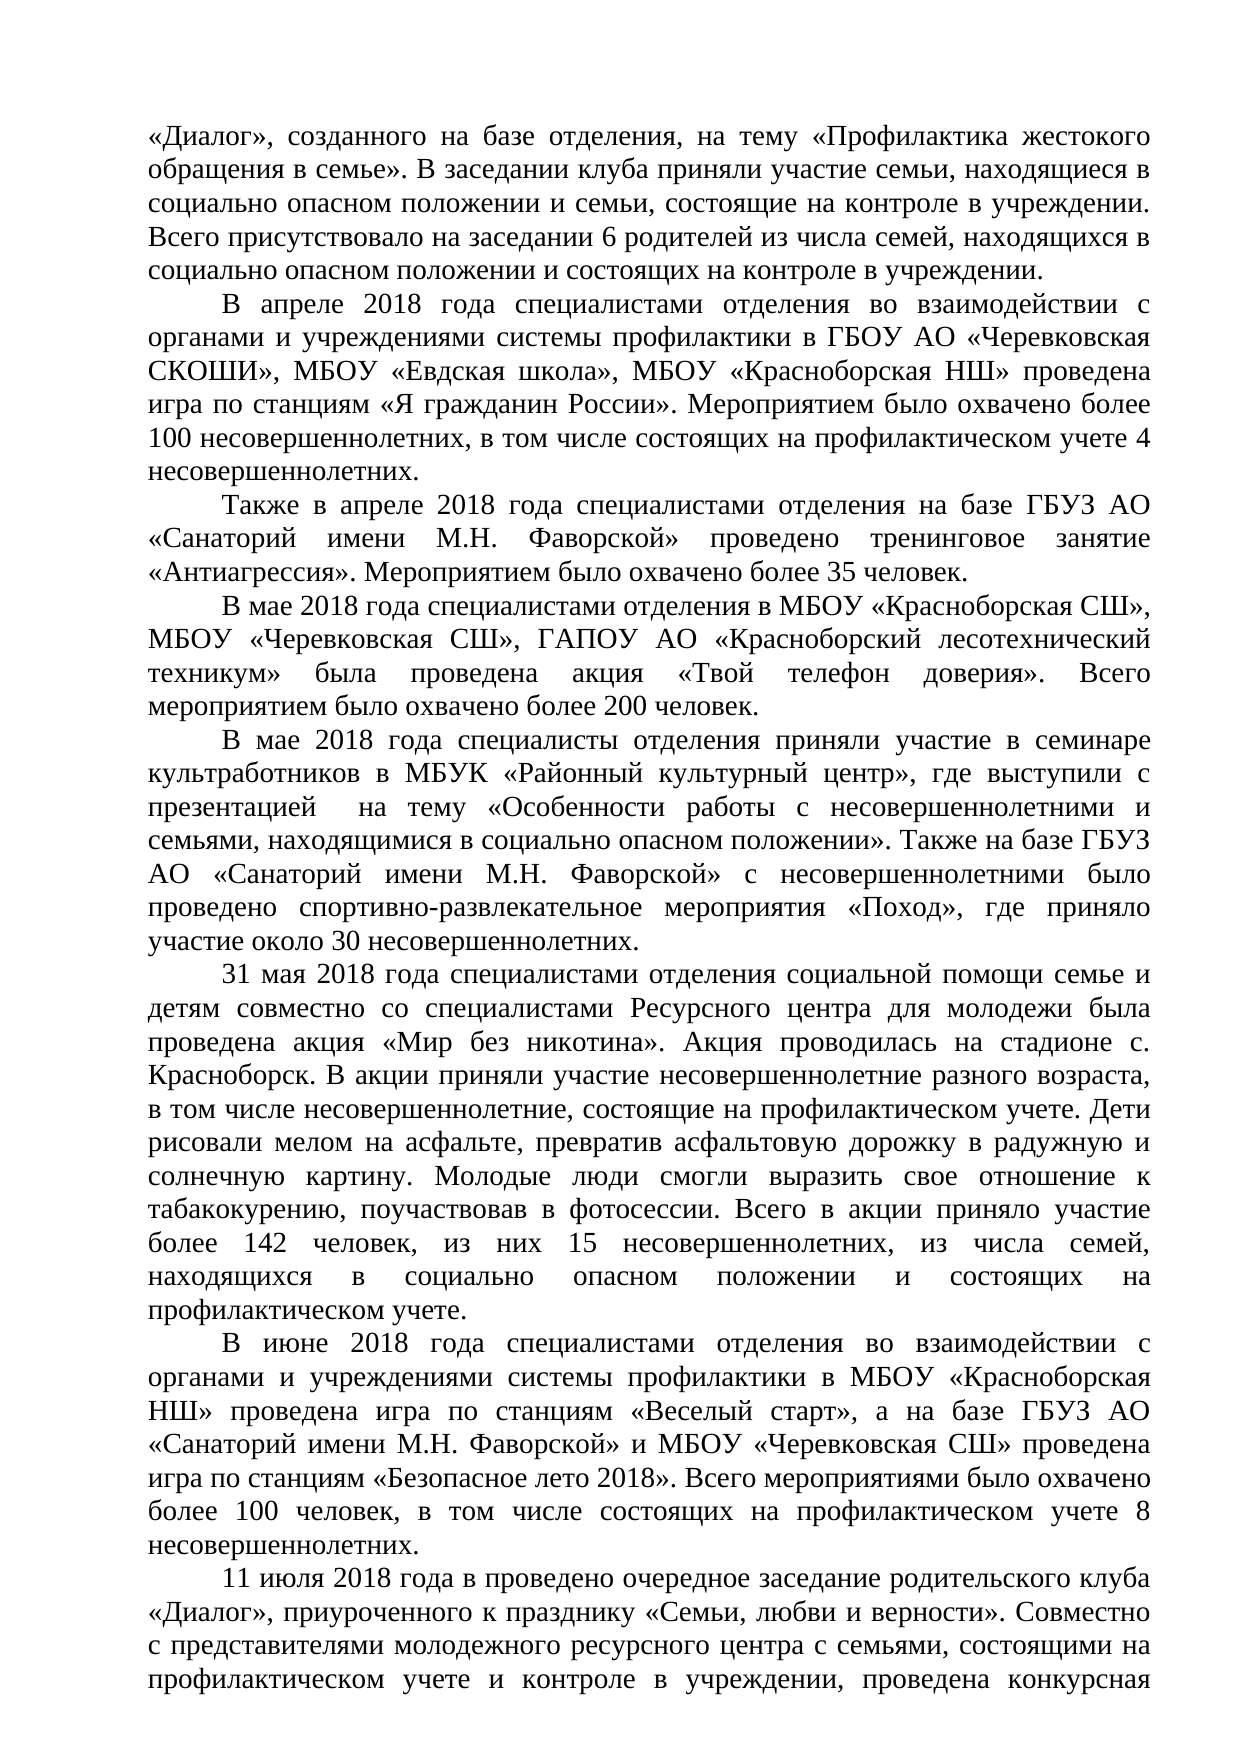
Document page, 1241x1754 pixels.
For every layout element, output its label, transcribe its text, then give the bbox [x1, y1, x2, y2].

text 31 мая 2018 года специалистами отделения социальной помощи семье и детям совместно со специалистами Ресурсного центра для молодежи была проведена акция «Мир без никотина». Акция проводилась на стадионе с. Красноборск. В акции приняли участие несовершеннолетние разного возраста, в том числе несовершеннолетние, состоящие на профилактическом учете. Дети рисовали мелом на асфальте, превратив асфальтовую дорожку в радужную и солнечную картину. Молодые люди смогли выразить свое отношение к табакокурению, поучаствовав в фотосессии. Всего в акции приняло участие более 142 человек, из них 15 несовершеннолетних, из числа семей, находящихся в социально опасном положении и состоящих на профилактическом учете. [148, 957, 1152, 1326]
text В апреле 2018 года специалистами отделения во взаимодействии с органами и учреждениями системы профилактики в ГБОУ АО «Черевковская СКОШИ», МБОУ «Евдская школа», МБОУ «Красноборская НШ» проведена игра по станциям «Я гражданин России». Мероприятием было охвачено более 100 несовершеннолетних, в том числе состоящих на профилактическом учете 4 несовершеннолетних. [148, 286, 1152, 487]
text Также в апреле 2018 года специалистами отделения на базе ГБУЗ АО «Санаторий имени М.Н. Фаворской» проведено тренинговое занятие «Антиагрессия». Мероприятием было охвачено более 35 человек. [148, 487, 1152, 588]
text В мае 2018 года специалисты отделения приняли участие в семинаре культработников в МБУК «Районный культурный центр», где выступили с презентацией на тему «Особенности работы с несовершеннолетними и семьями, находящимися в социально опасном положении». Также на базе ГБУЗ АО «Санаторий имени М.Н. Фаворской» с несовершеннолетними было проведено спортивно-развлекательное мероприятия «Поход», где приняло участие около 30 несовершеннолетних. [148, 722, 1152, 957]
text В мае 2018 года специалистами отделения в МБОУ «Красноборская СШ», МБОУ «Черевковская СШ», ГАПОУ АО «Красноборский лесотехнический техникум» была проведена акция «Твой телефон доверия». Всего мероприятием было охвачено более 200 человек. [148, 588, 1152, 722]
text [148, 118, 1152, 286]
text В июне 2018 года специалистами отделения во взаимодействии с органами и учреждениями системы профилактики в МБОУ «Красноборская НШ» проведена игра по станциям «Веселый старт», а на базе ГБУЗ АО «Санаторий имени М.Н. Фаворской» и МБОУ «Черевковская СШ» проведена игра по станциям «Безопасное лето 2018». Всего мероприятиями было охвачено более 100 человек, в том числе состоящих на профилактическом учете 8 несовершеннолетних. [148, 1326, 1152, 1560]
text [148, 1560, 1152, 1694]
